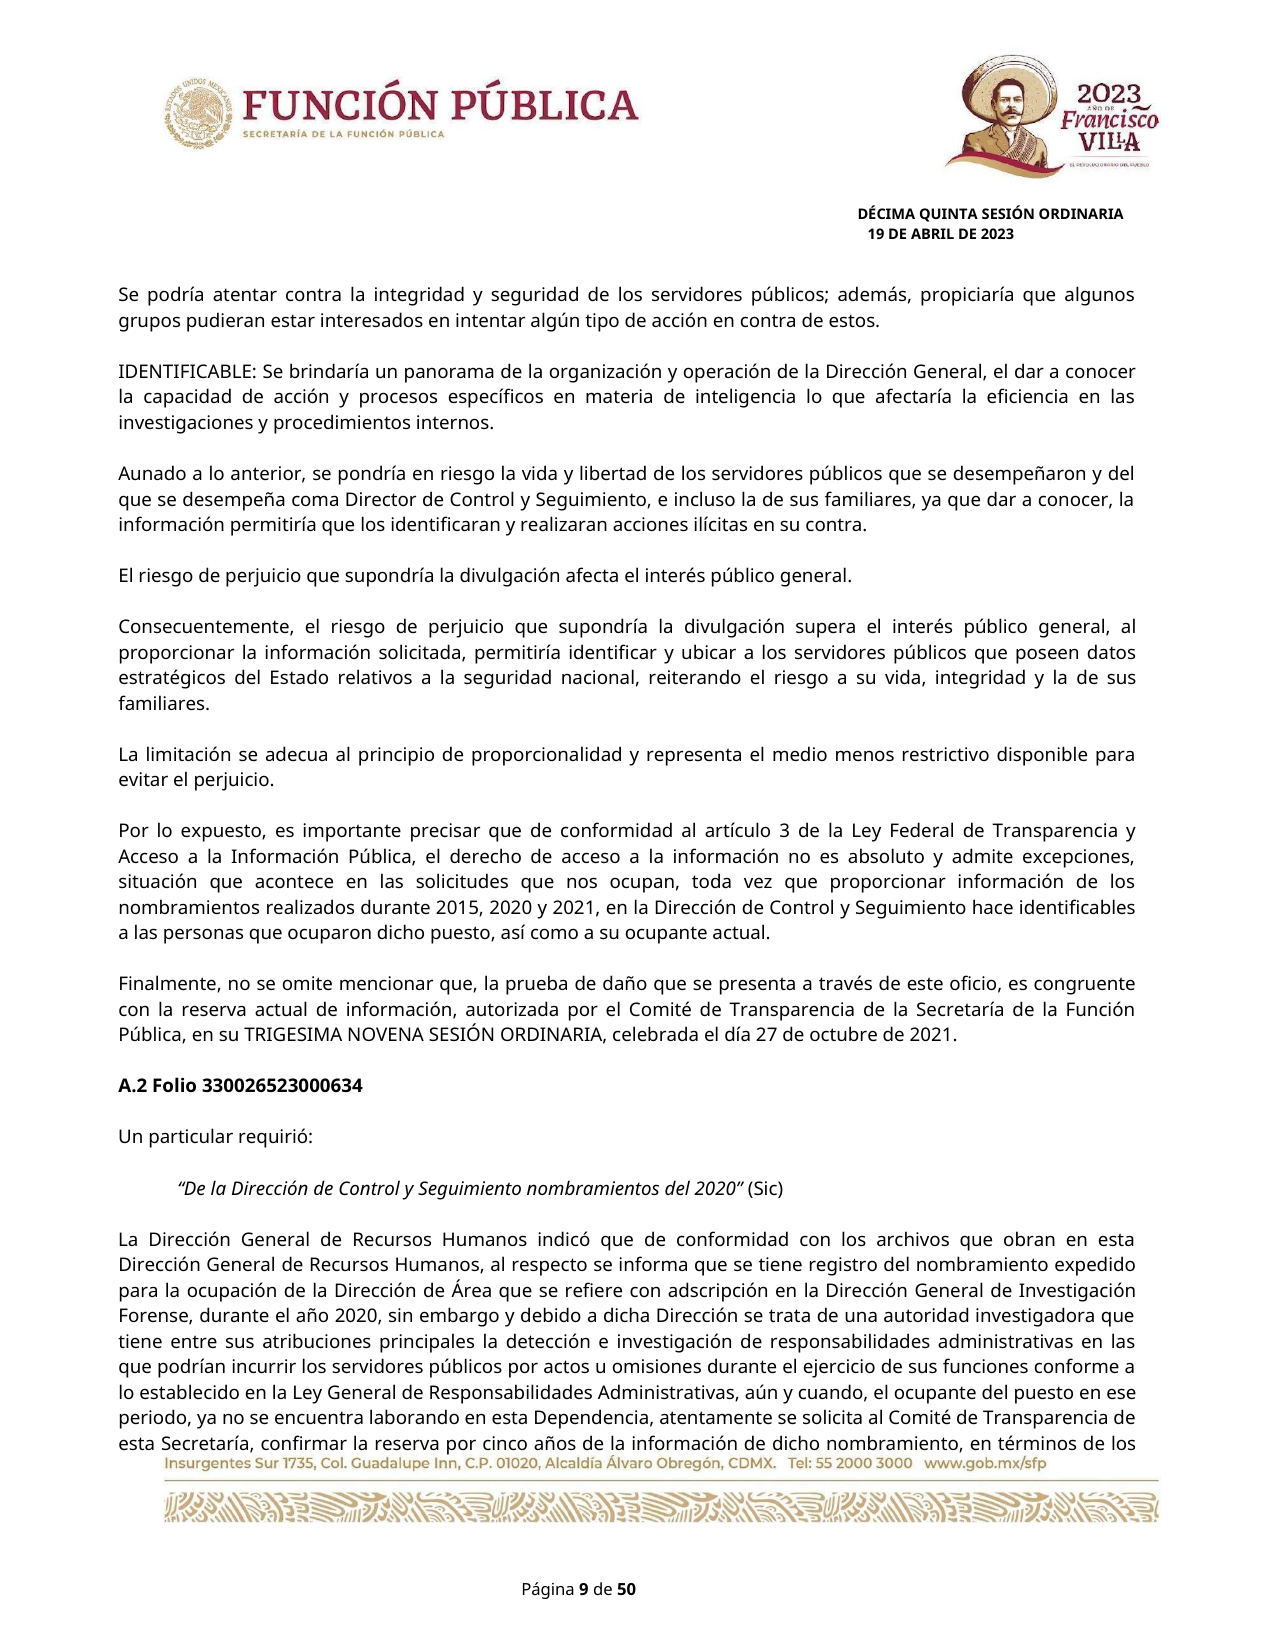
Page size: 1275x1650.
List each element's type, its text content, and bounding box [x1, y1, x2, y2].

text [118, 1226, 1137, 1456]
text Por lo expuesto, es importante precisar que de conformidad al artículo 3 de la Ley Federal de Transparencia y Acceso a la Información Pública, el derecho de acceso a la información no es absoluto y admite excepciones, situación que acontece en las solicitudes que nos ocupan, toda vez que proporcionar información de los nombramientos realizados durante 2015, 2020 y 2021, en la Dirección de Control y Seguimiento hace identificables a las personas que ocuparon dicho puesto, así como a su ocupante actual. [118, 818, 1137, 945]
text La limitación se adecua al principio de proporcionalidad y representa el medio menos restrictivo disponible para evitar el perjuicio. [118, 741, 1137, 792]
text Un particular requirió: [118, 1124, 1137, 1149]
text Finalmente, no se omite mencionar que, la prueba de daño que se presenta a través de este oficio, es congruente con la reserva actual de información, autorizada por el Comité de Transparencia de la Secretaría de la Función Pública, en su TRIGESIMA NOVENA SESIÓN ORDINARIA, celebrada el día 27 de octubre de 2021. [118, 971, 1137, 1047]
text Aunado a lo anterior, se pondría en riesgo la vida y libertad de los servidores públicos que se desempeñaron y del que se desempeña coma Director de Control y Seguimiento, e incluso la de sus familiares, ya que dar a conocer, la información permitiría que los identificaran y realizaran acciones ilícitas en su contra. [118, 460, 1137, 537]
text Se podría atentar contra la integridad y seguridad de los servidores públicos; además, propiciaría que algunos grupos pudieran estar interesados en intentar algún tipo de acción en contra de estos. [118, 282, 1137, 333]
text “De la Dirección de Control y Seguimiento nombramientos del 2020” (Sic) [177, 1175, 1137, 1200]
text IDENTIFICABLE: Se brindaría un panorama de la organización y operación de la Dirección General, el dar a conocer la capacidad de acción y procesos específicos en materia de inteligencia lo que afectaría la eficiencia en las investigaciones y procedimientos internos. [118, 358, 1137, 435]
text El riesgo de perjuicio que supondría la divulgación afecta el interés público general. [118, 562, 1137, 588]
picture [51, 9, 1263, 1610]
text A.2 Folio 330026523000634 [118, 1073, 1137, 1098]
text Consecuentemente, el riesgo de perjuicio que supondría la divulgación supera el interés público general, al proporcionar la información solicitada, permitiría identificar y ubicar a los servidores públicos que poseen datos estratégicos del Estado relativos a la seguridad nacional, reiterando el riesgo a su vida, integridad y la de sus familiares. [118, 613, 1137, 716]
